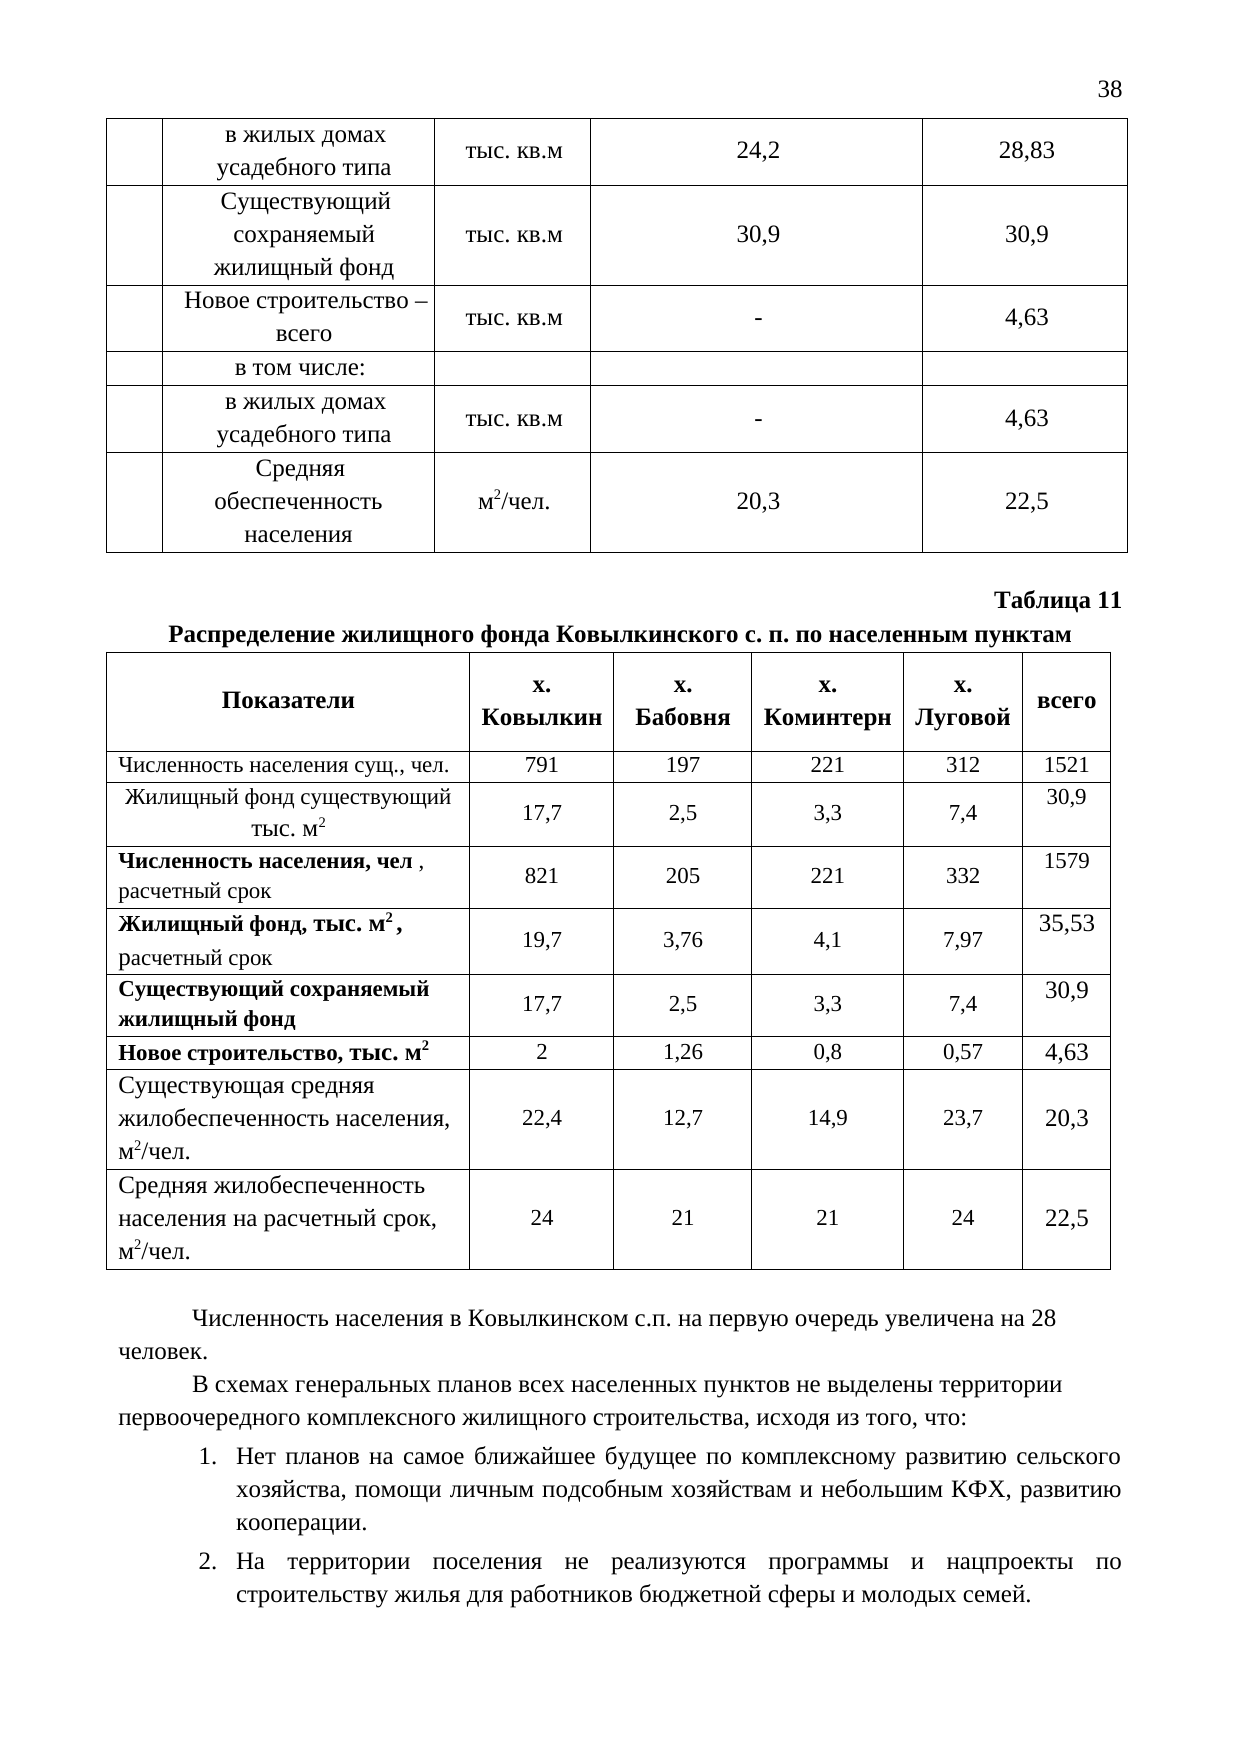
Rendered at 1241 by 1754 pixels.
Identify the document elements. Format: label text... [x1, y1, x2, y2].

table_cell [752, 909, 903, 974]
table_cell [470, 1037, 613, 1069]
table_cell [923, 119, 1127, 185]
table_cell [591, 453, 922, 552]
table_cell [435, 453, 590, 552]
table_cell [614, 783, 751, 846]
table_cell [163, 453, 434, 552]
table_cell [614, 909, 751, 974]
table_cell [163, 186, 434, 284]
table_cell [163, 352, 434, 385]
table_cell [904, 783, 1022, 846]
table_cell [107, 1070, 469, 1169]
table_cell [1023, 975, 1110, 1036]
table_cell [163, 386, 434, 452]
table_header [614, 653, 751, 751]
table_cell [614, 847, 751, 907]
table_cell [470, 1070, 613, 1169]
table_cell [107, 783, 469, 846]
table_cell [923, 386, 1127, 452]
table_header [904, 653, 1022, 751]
text В схемах генеральных планов всех населенных пунктов не выделены территории первоочередного комплексного жилищного строительства, исходя из того, что: [118, 1369, 1122, 1431]
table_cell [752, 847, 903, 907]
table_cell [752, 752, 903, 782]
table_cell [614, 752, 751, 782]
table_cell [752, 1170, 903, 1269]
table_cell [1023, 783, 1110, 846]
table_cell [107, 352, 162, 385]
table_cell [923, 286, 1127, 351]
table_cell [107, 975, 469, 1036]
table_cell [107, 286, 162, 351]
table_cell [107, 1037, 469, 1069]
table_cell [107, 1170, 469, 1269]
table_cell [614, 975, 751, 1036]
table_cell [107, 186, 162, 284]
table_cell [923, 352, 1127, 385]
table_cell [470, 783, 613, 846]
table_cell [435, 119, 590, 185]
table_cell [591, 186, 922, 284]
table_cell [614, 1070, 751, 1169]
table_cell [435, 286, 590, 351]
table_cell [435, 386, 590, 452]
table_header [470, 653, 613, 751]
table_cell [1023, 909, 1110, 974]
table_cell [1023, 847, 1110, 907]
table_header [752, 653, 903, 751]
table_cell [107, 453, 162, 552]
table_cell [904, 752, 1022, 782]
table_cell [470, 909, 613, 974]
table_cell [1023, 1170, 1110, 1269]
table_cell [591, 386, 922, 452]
list Таблица 11 [118, 586, 1122, 614]
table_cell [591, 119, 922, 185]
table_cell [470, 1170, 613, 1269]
list На территории поселения не реализуются программы и нацпроекты по строительству жилья для работников бюджетной сферы и молодых семей. [198, 1546, 1122, 1608]
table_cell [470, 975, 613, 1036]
text Численность населения в Ковылкинском с.п. на первую очередь увеличена на 28 человек. [118, 1303, 1122, 1364]
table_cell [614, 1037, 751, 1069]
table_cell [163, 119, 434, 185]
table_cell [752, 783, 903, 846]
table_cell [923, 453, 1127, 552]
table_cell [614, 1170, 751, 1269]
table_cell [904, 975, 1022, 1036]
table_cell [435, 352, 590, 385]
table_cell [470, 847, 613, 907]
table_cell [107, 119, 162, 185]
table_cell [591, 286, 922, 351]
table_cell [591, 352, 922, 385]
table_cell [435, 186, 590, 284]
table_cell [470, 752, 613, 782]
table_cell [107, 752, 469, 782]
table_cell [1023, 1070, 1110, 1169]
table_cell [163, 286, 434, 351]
list Распределение жилищного фонда Ковылкинского с. п. по населенным пунктам [118, 619, 1122, 647]
list Нет планов на самое ближайшее будущее по комплексному развитию сельского хозяйства, помощи личным подсобным хозяйствам и небольшим КФХ, развитию кооперации. [198, 1441, 1122, 1536]
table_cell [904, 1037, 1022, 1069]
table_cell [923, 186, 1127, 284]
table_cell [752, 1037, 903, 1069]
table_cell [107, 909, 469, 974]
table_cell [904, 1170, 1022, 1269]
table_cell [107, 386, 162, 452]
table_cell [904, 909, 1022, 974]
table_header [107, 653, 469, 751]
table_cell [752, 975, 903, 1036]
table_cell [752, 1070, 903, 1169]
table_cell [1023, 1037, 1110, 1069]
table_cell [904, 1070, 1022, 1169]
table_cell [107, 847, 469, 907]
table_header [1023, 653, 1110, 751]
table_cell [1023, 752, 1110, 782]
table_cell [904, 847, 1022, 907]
